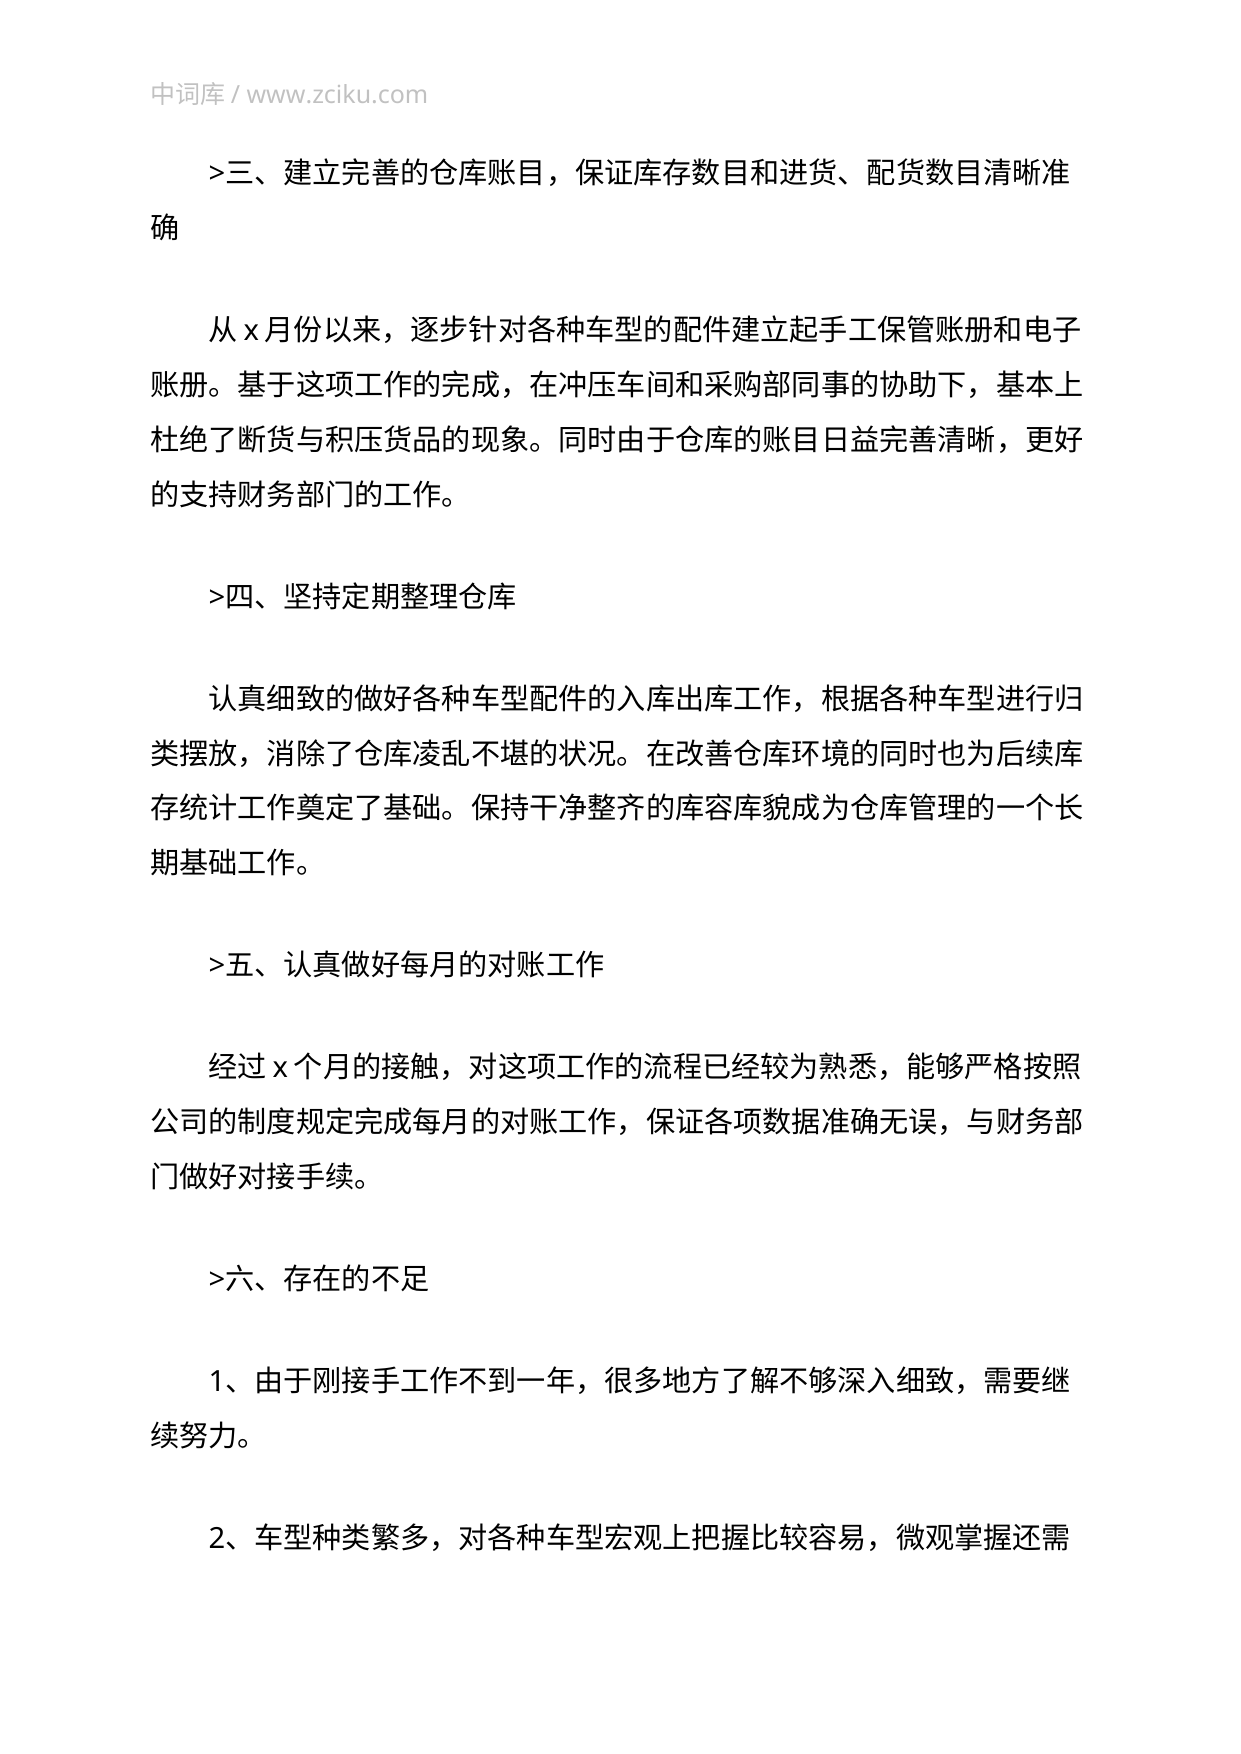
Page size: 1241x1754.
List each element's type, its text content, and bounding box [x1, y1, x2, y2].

text >四、坚持定期整理仓库 [150, 573, 1090, 616]
text 1、由于刚接手工作不到一年，很多地方了解不够深入细致，需要继续努力。 [150, 1357, 1090, 1455]
text 认真细致的做好各种车型配件的入库出库工作，根据各种车型进行归类摆放，消除了仓库凌乱不堪的状况。在改善仓库环境的同时也为后续库存统计工作奠定了基础。保持干净整齐的库容库貌成为仓库管理的一个长期基础工作。 [150, 675, 1090, 882]
text >三、建立完善的仓库账目，保证库存数目和进货、配货数目清晰准确 [150, 150, 1090, 247]
text >六、存在的不足 [150, 1255, 1090, 1298]
text 经过x个月的接触，对这项工作的流程已经较为熟悉，能够严格按照公司的制度规定完成每月的对账工作，保证各项数据准确无误，与财务部门做好对接手续。 [150, 1044, 1090, 1196]
text >五、认真做好每月的对账工作 [150, 942, 1090, 984]
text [150, 1514, 1090, 1557]
text 从x月份以来，逐步针对各种车型的配件建立起手工保管账册和电子账册。基于这项工作的完成，在冲压车间和采购部同事的协助下，基本上杜绝了断货与积压货品的现象。同时由于仓库的账目日益完善清晰，更好的支持财务部门的工作。 [150, 307, 1090, 514]
